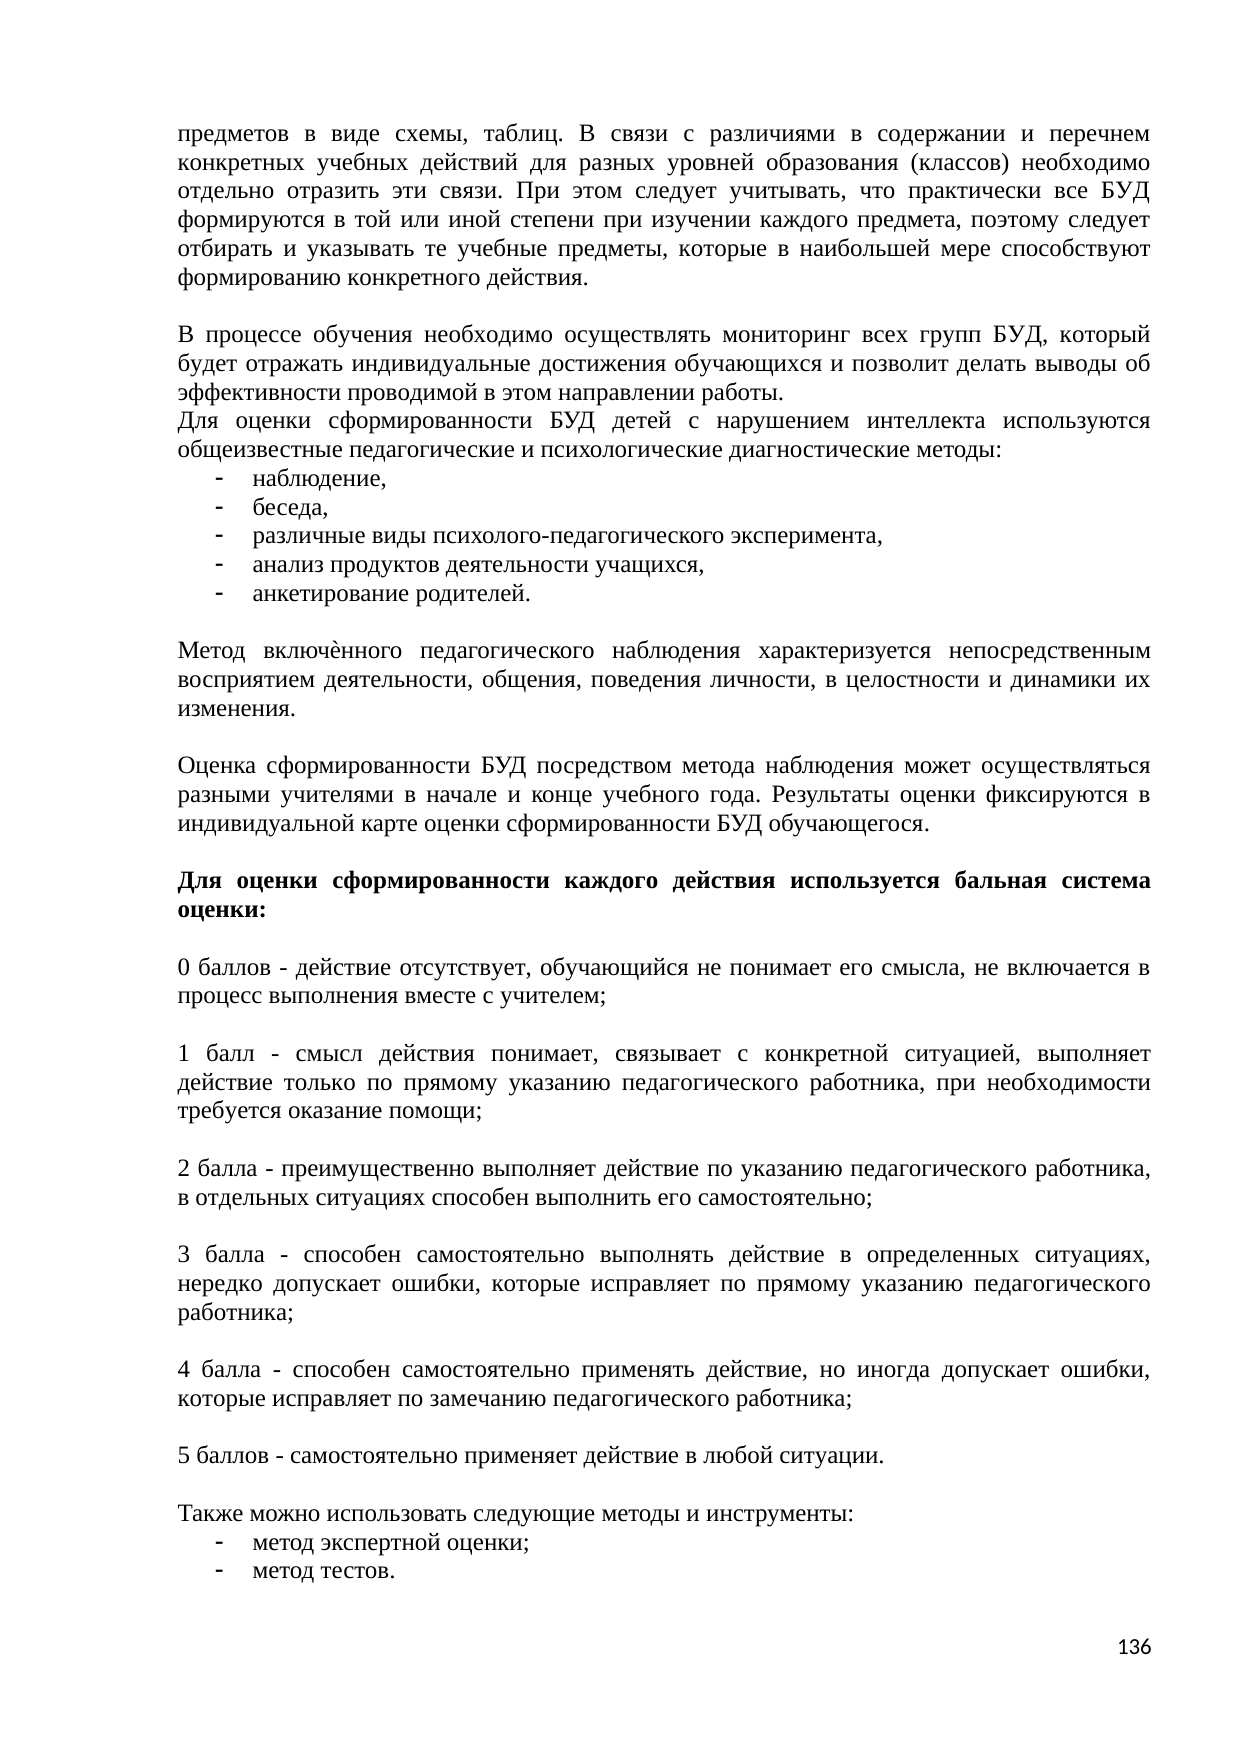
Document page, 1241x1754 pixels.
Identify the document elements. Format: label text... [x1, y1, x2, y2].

text 1 балл - смысл действия понимает, связывает с конкретной ситуацией, выполняет действие только по прямому указанию педагогического работника, при необходимости требуется оказание помощи; [177, 1009, 1152, 1124]
text Оценка сформированности БУД посредством метода наблюдения может осуществляться разными учителями в начале и конце учебного года. Результаты оценки фиксируются в индивидуальной карте оценки сформированности БУД обучающегося. [177, 751, 1152, 837]
text 0 баллов - действие отсутствует, обучающийся не понимает его смысла, не включается в процесс выполнения вместе с учителем; [177, 923, 1152, 1009]
text Также можно использовать следующие методы и инструменты: [177, 1498, 1152, 1527]
text 2 балла - преимущественно выполняет действие по указанию педагогического работника, в отдельных ситуациях способен выполнить его самостоятельно; [177, 1124, 1152, 1211]
list наблюдение, [215, 463, 1152, 492]
list беседа, [215, 492, 1152, 521]
list анкетирование родителей. [215, 578, 1152, 607]
list анализ продуктов деятельности учащихся, [215, 549, 1152, 578]
text 5 баллов - самостоятельно применяет действие в любой ситуации. [177, 1412, 1152, 1469]
list различные виды психолого-педагогического эксперимента, [215, 521, 1152, 549]
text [177, 118, 1152, 291]
text 3 балла - способен самостоятельно выполнять действие в определенных ситуациях, нередко допускает ошибки, которые исправляет по прямому указанию педагогического работника; [177, 1211, 1152, 1326]
text Метод включѐнного педагогического наблюдения характеризуется непосредственным восприятием деятельности, общения, поведения личности, в целостности и динамики их изменения. [177, 636, 1152, 722]
list метод экспертной оценки; [215, 1527, 1152, 1556]
text В процессе обучения необходимо осуществлять мониторинг всех групп БУД, который будет отражать индивидуальные достижения обучающихся и позволит делать выводы об эффективности проводимой в этом направлении работы. [177, 291, 1152, 406]
text Для оценки сформированности каждого действия используется бальная система оценки: [177, 866, 1152, 923]
list метод тестов. [215, 1556, 1152, 1584]
text 4 балла - способен самостоятельно применять действие, но иногда допускает ошибки, которые исправляет по замечанию педагогического работника; [177, 1326, 1152, 1412]
text Для оценки сформированности БУД детей с нарушением интеллекта используются общеизвестные педагогические и психологические диагностические методы: [177, 406, 1152, 463]
